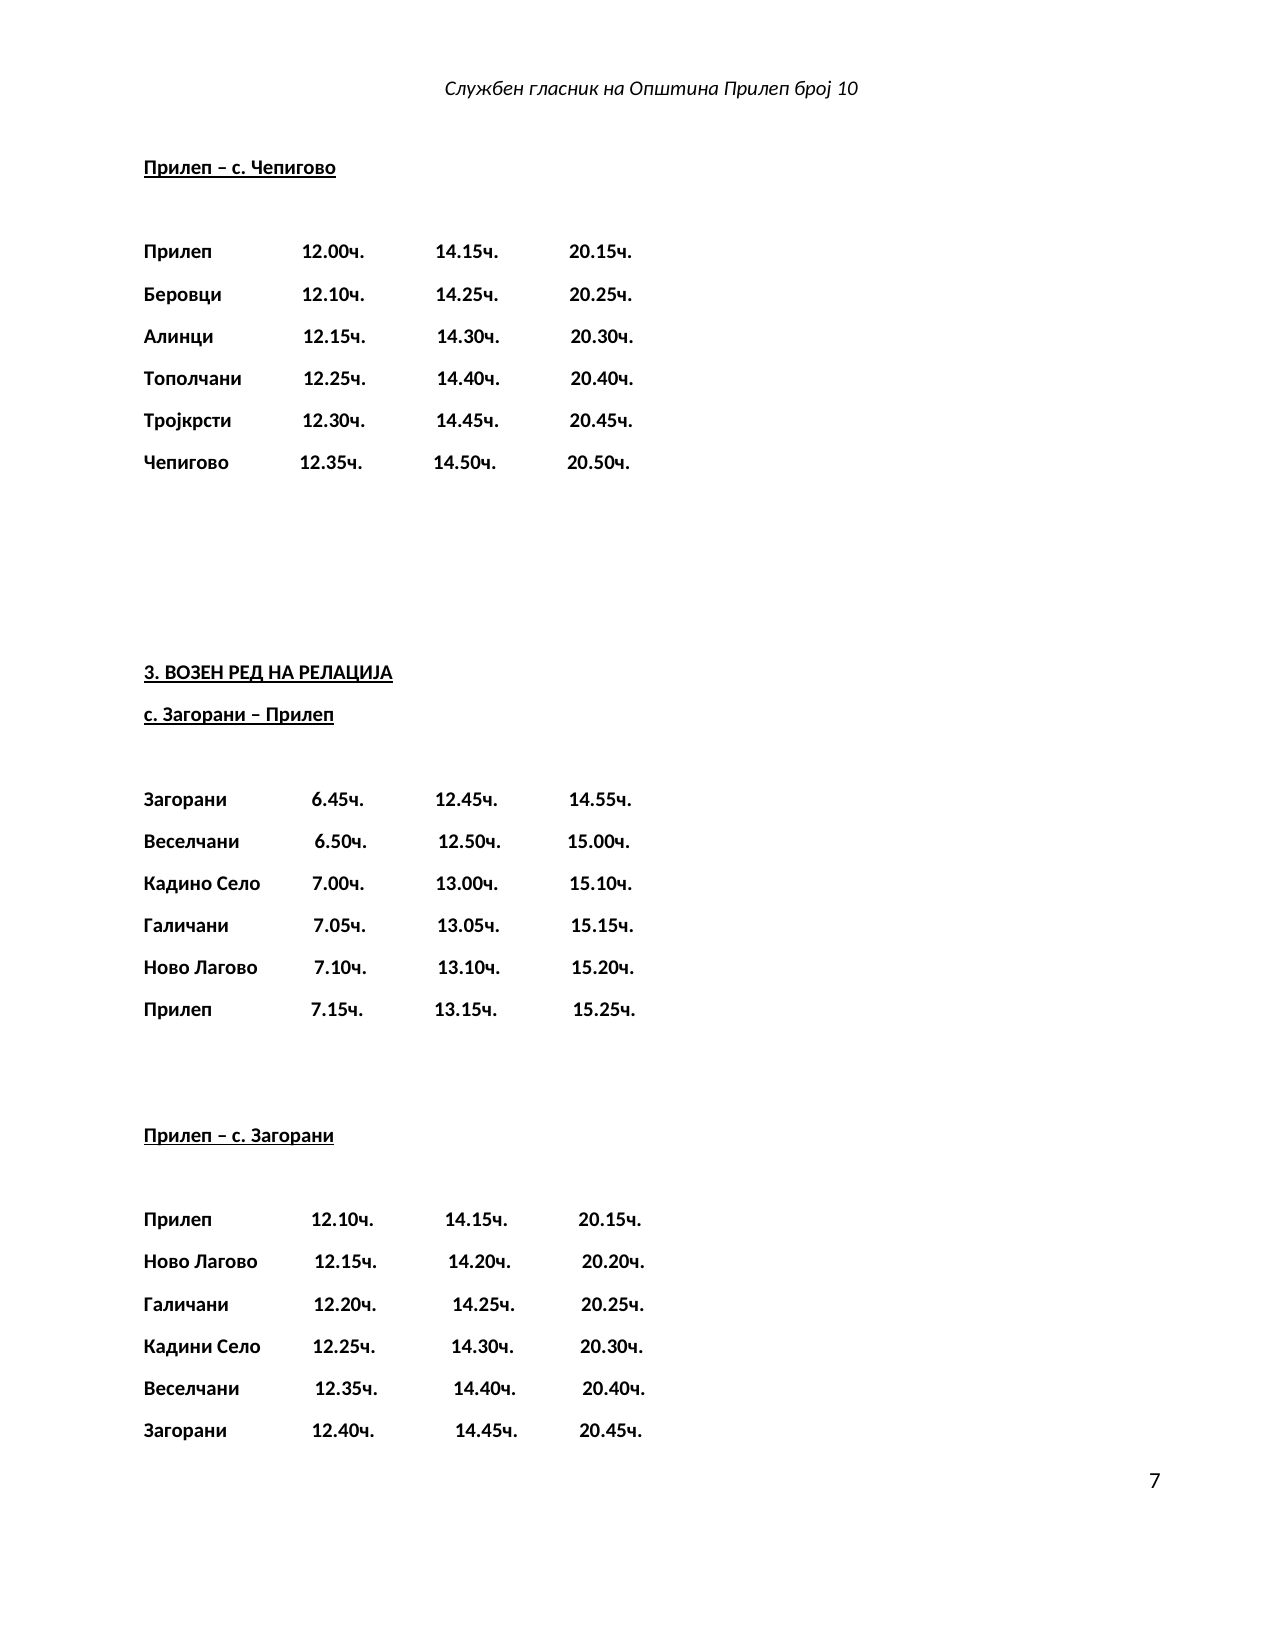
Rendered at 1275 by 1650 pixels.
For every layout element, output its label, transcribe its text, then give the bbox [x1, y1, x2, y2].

text 3. ВОЗЕН РЕД НА РЕЛАЦИЈА [144, 659, 1160, 685]
text Чепигово 12.35ч. 14.50ч. 20.50ч. [144, 449, 1160, 474]
text Веселчани 12.35ч. 14.40ч. 20.40ч. [144, 1375, 1160, 1400]
text Беровци 12.10ч. 14.25ч. 20.25ч. [144, 281, 1160, 306]
text Прилеп 12.10ч. 14.15ч. 20.15ч. [144, 1207, 1160, 1232]
text Кадино Село 7.00ч. 13.00ч. 15.10ч. [144, 870, 1160, 895]
text Тројкрсти 12.30ч. 14.45ч. 20.45ч. [144, 407, 1160, 432]
text Тополчани 12.25ч. 14.40ч. 20.40ч. [144, 365, 1160, 390]
text Загорани 12.40ч. 14.45ч. 20.45ч. [144, 1417, 1160, 1442]
text Ново Лагово 7.10ч. 13.10ч. 15.20ч. [144, 954, 1160, 979]
text Ново Лагово 12.15ч. 14.20ч. 20.20ч. [144, 1249, 1160, 1274]
text Прилеп 12.00ч. 14.15ч. 20.15ч. [144, 239, 1160, 264]
text Прилеп – с. Загорани [144, 1122, 1160, 1148]
text с. Загорани – Прилеп [144, 702, 1160, 727]
text Галичани 7.05ч. 13.05ч. 15.15ч. [144, 912, 1160, 937]
text Прилеп 7.15ч. 13.15ч. 15.25ч. [144, 996, 1160, 1022]
text Веселчани 6.50ч. 12.50ч. 15.00ч. [144, 828, 1160, 853]
text Алинци 12.15ч. 14.30ч. 20.30ч. [144, 323, 1160, 348]
text Кадини Село 12.25ч. 14.30ч. 20.30ч. [144, 1333, 1160, 1358]
text Загорани 6.45ч. 12.45ч. 14.55ч. [144, 786, 1160, 811]
text Прилеп – с. Чепигово [144, 154, 1160, 180]
text Галичани 12.20ч. 14.25ч. 20.25ч. [144, 1291, 1160, 1316]
